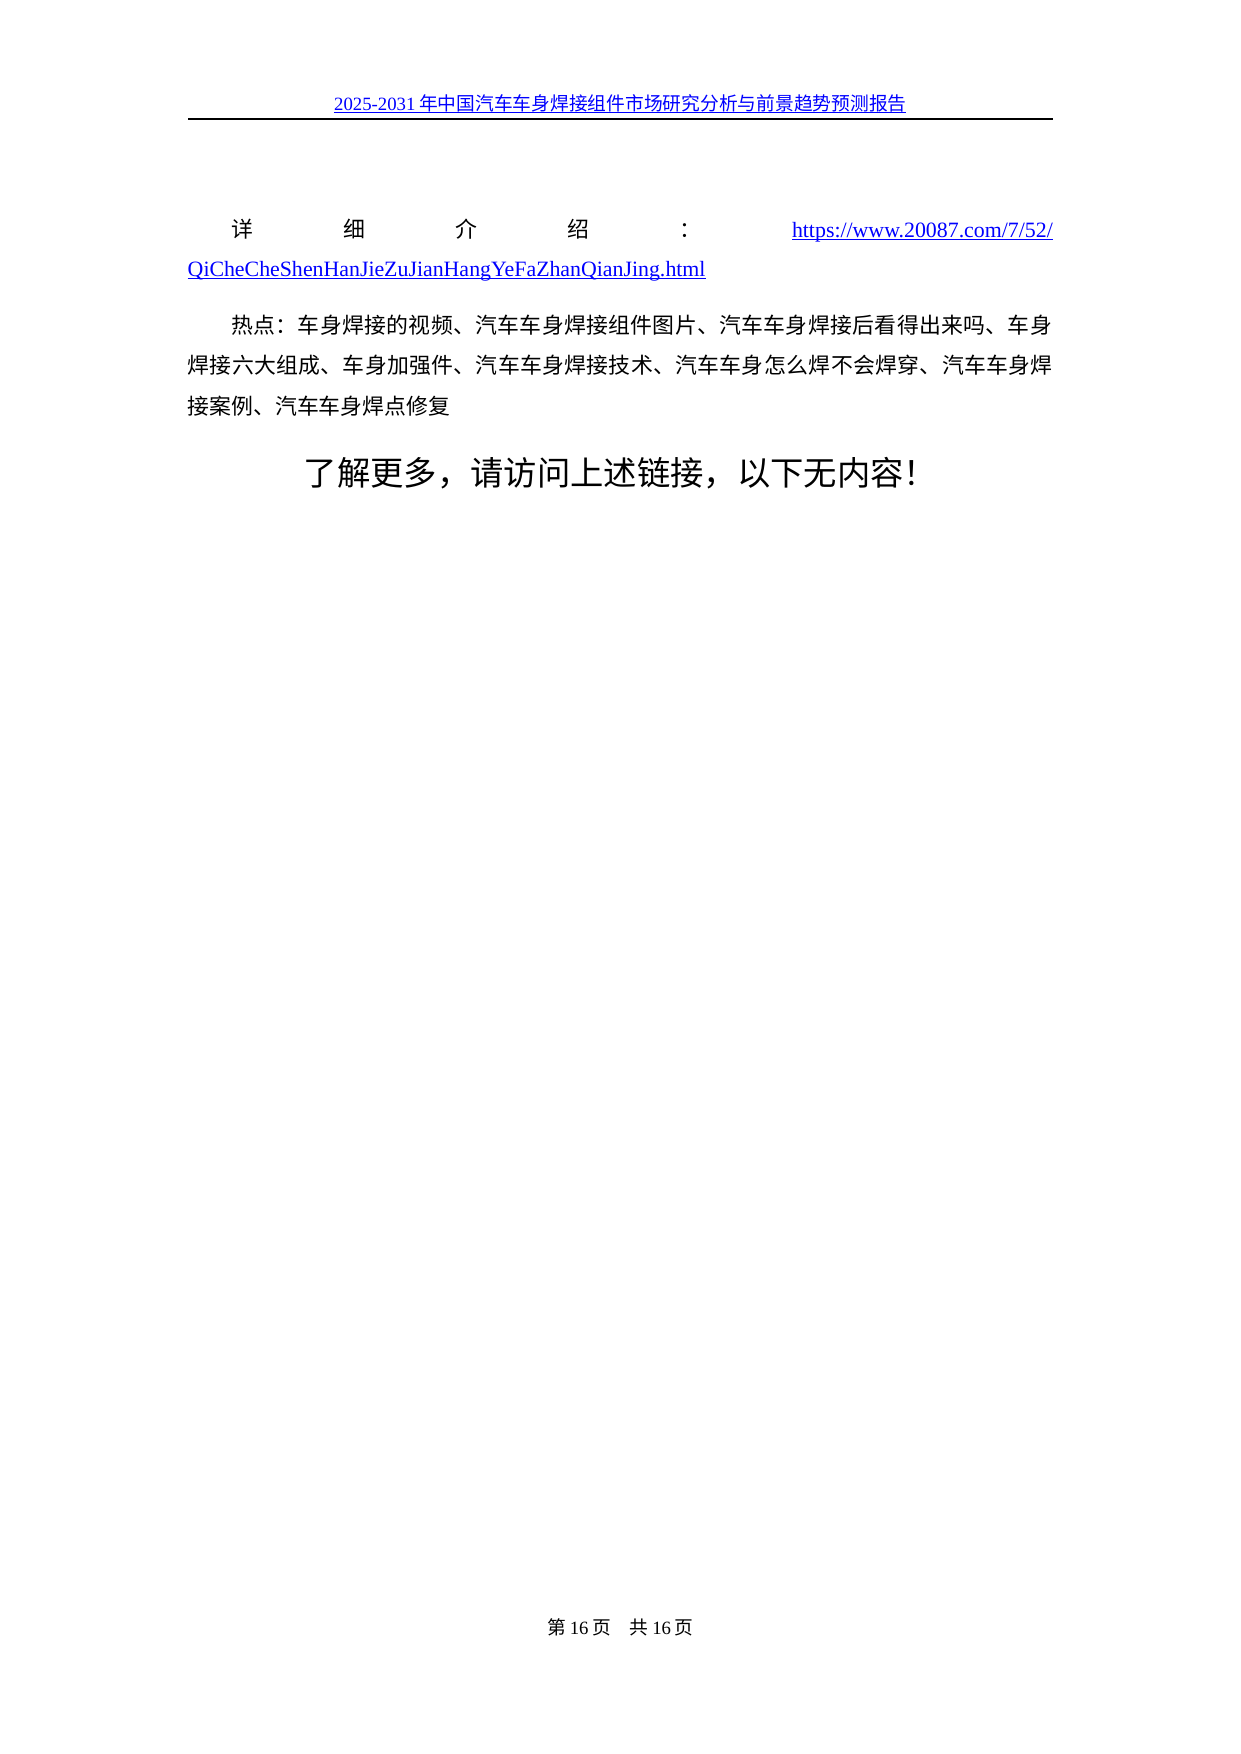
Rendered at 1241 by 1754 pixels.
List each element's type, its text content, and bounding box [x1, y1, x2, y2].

text 热点：车身焊接的视频、汽车车身焊接组件图片、汽车车身焊接后看得出来吗、车身焊接六大组成、车身加强件、汽车车身焊接技术、汽车车身怎么焊不会焊穿、汽车车身焊接案例、汽车车身焊点修复 [187, 307, 1053, 421]
text 详细介绍：https://www.20087.com/7/52/QiCheCheShenHanJieZuJianHangYeFaZhanQianJing.html [187, 212, 1053, 285]
title 了解更多，请访问上述链接，以下无内容！ [187, 438, 1053, 503]
